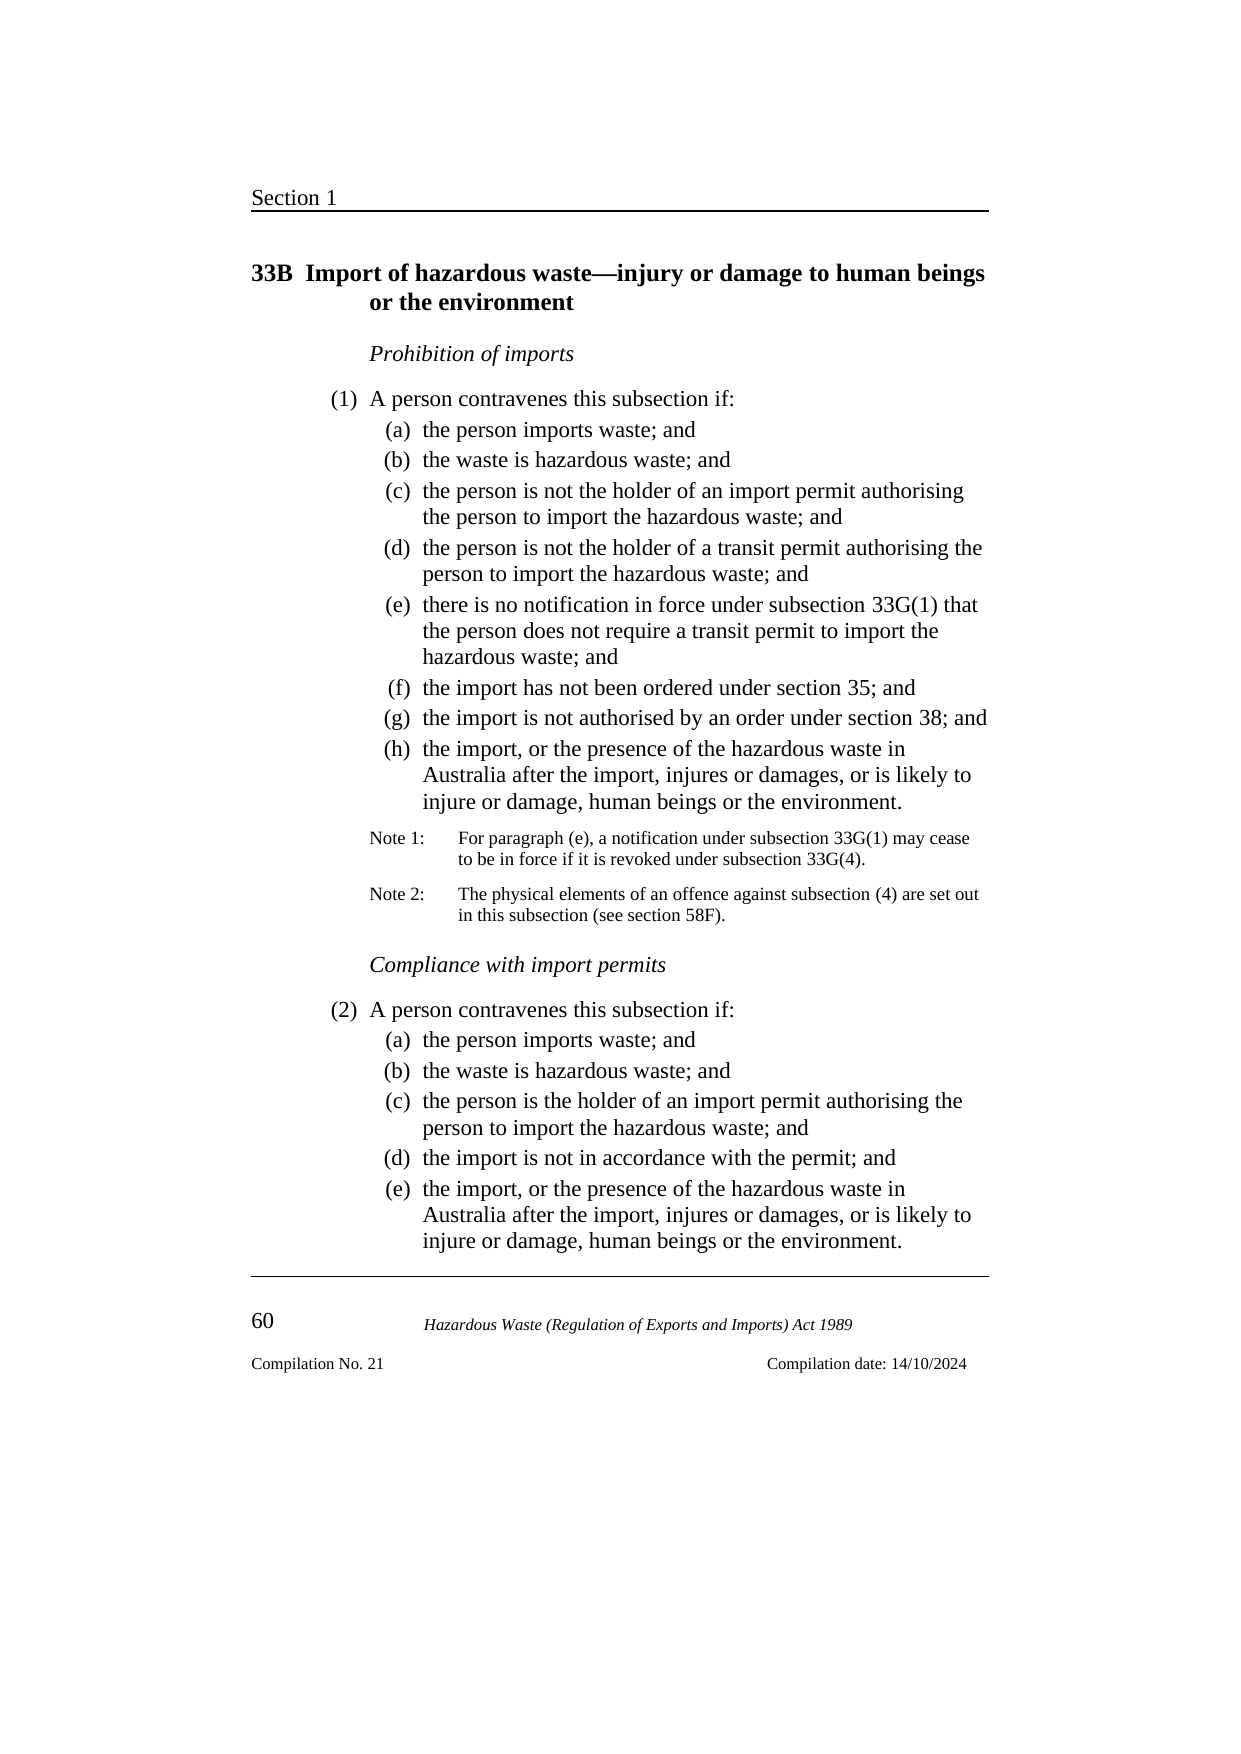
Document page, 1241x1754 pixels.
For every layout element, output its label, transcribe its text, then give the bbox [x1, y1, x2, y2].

text 33B Import of hazardous waste—injury or damage to human beings or the environment [251, 258, 989, 315]
text (1) A person contravenes this subsection if: [251, 385, 989, 412]
text Note 1: For paragraph (e), a notification under subsection 33G(1) may cease to be in force if it is revoked under subsection 33G(4). [369, 827, 989, 870]
text Prohibition of imports [369, 340, 989, 367]
text (h) the import, or the presence of the hazardous waste in Australia after the import, injures or damages, or is likely to injure or damage, human beings or the environment. [251, 735, 989, 814]
text (2) A person contravenes this subsection if: [251, 996, 989, 1022]
text (d) the person is not the holder of a transit permit authorising the person to import the hazardous waste; and [251, 534, 989, 587]
text (g) the import is not authorised by an order under section 38; and [251, 704, 989, 731]
text (a) the person imports waste; and [251, 416, 989, 442]
text (a) the person imports waste; and [251, 1026, 989, 1053]
text (e) there is no notification in force under subsection 33G(1) that the person does not require a transit permit to import the hazardous waste; and [251, 591, 989, 670]
text (f) the import has not been ordered under section 35; and [251, 674, 989, 700]
text (c) the person is not the holder of an import permit authorising the person to import the hazardous waste; and [251, 477, 989, 530]
text Compliance with import permits [369, 951, 989, 977]
text (b) the waste is hazardous waste; and [251, 446, 989, 473]
text Note 2: The physical elements of an offence against subsection (4) are set out in this subsection (see section 58F). [369, 883, 989, 926]
text (d) the import is not in accordance with the permit; and [251, 1144, 989, 1171]
text (e) the import, or the presence of the hazardous waste in Australia after the import, injures or damages, or is likely to injure or damage, human beings or the environment. [251, 1175, 989, 1254]
text (c) the person is the holder of an import permit authorising the person to import the hazardous waste; and [251, 1087, 989, 1140]
text (b) the waste is hazardous waste; and [251, 1057, 989, 1083]
